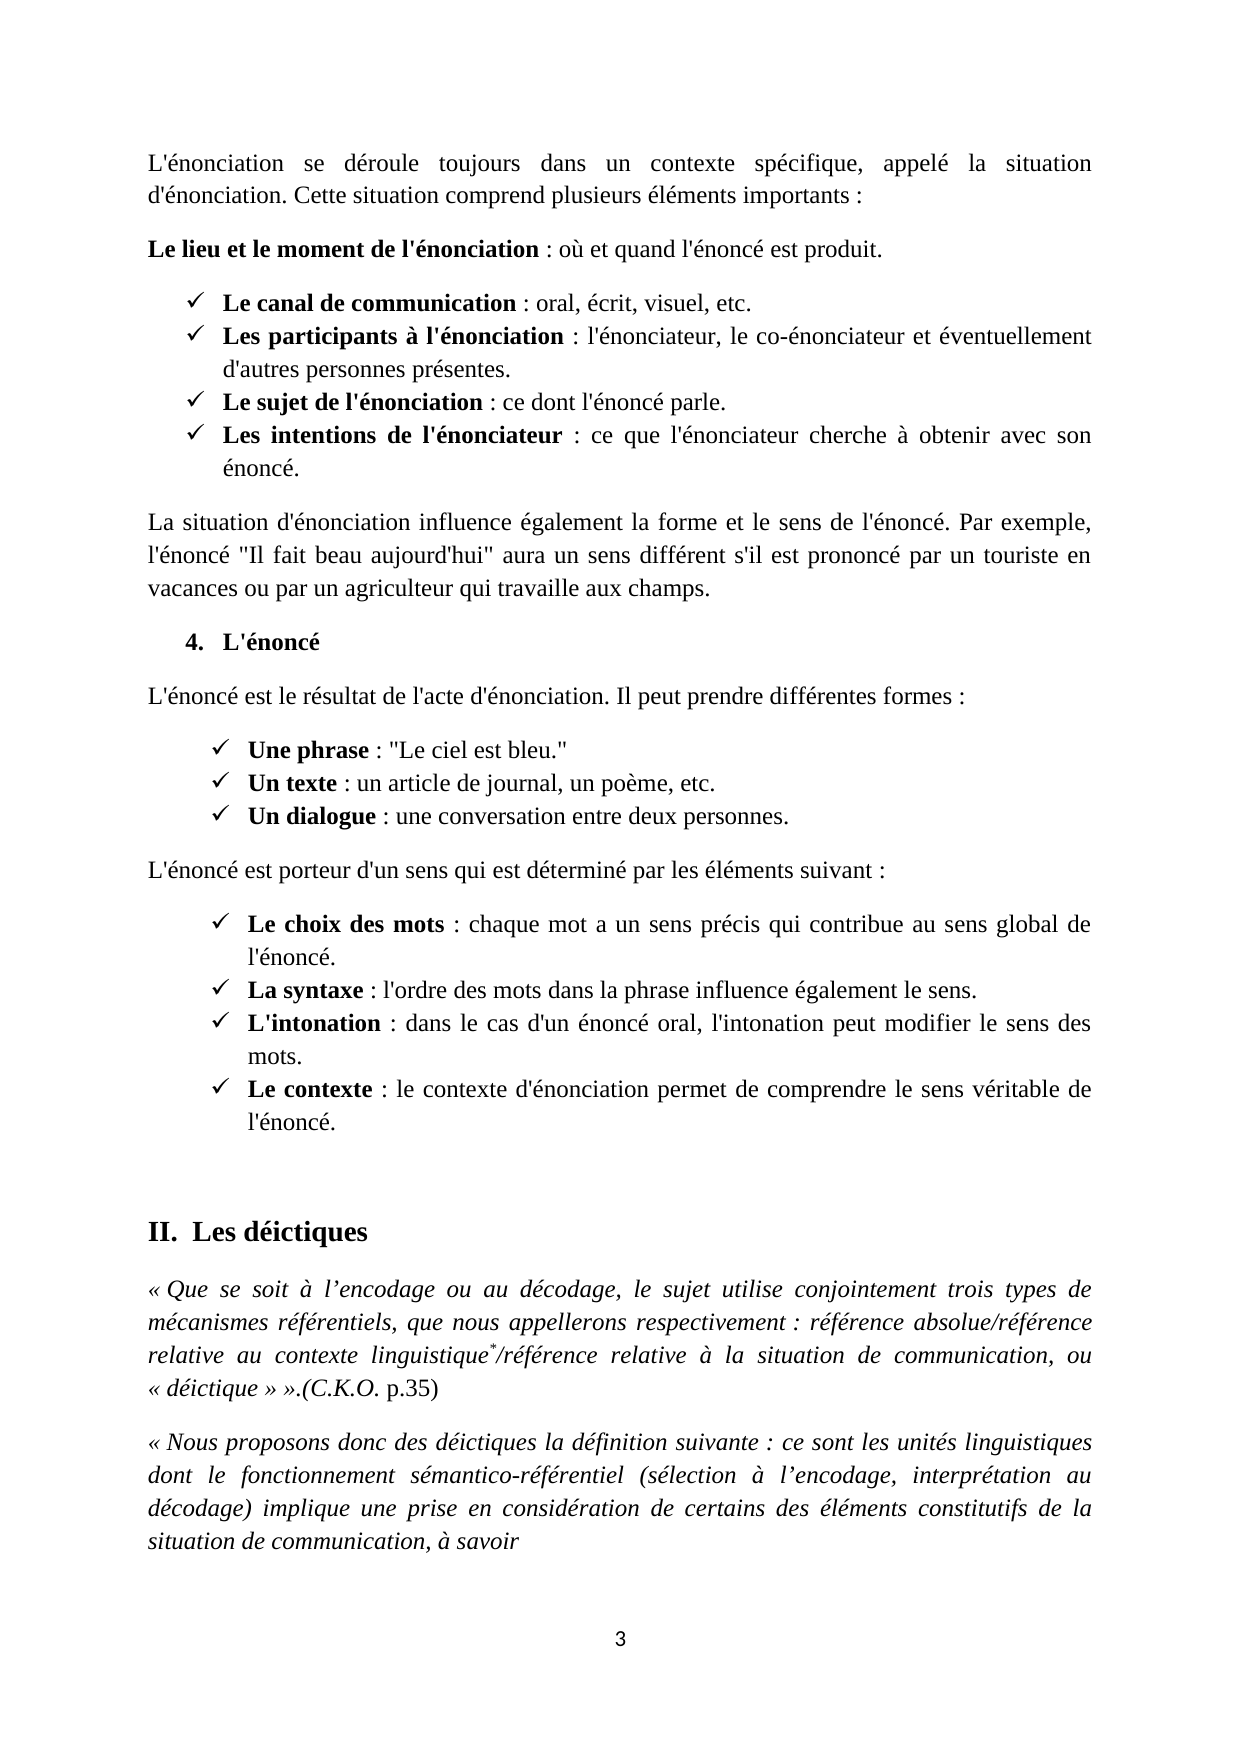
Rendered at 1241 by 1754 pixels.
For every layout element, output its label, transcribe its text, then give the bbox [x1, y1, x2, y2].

list Le sujet de l'énonciation : ce dont l'énoncé parle. [185, 387, 1093, 416]
list Un dialogue : une conversation entre deux personnes. [210, 801, 1093, 830]
text L'énonciation se déroule toujours dans un contexte spécifique, appelé la situation d'énonciation. Cette situation comprend plusieurs éléments importants : [148, 148, 1093, 209]
list Le contexte : le contexte d'énonciation permet de comprendre le sens véritable de l'énoncé. [210, 1074, 1093, 1136]
text II. Les déictiques [148, 1214, 1093, 1248]
list Un texte : un article de journal, un poème, etc. [210, 768, 1093, 797]
list Une phrase : "Le ciel est bleu." [210, 735, 1093, 764]
text « Que se soit à l’encodage ou au décodage, le sujet utilise conjointement trois types de mécanismes référentiels, que nous appellerons respectivement : référence absolue/référence relative au contexte linguistique*/référence relative à la situation de communication, ou « déictique » ».(C.K.O. p.35) [148, 1274, 1093, 1402]
list Le canal de communication : oral, écrit, visuel, etc. [185, 288, 1093, 317]
list Les participants à l'énonciation : l'énonciateur, le co-énonciateur et éventuellement d'autres personnes présentes. [185, 321, 1093, 383]
list L'intonation : dans le cas d'un énoncé oral, l'intonation peut modifier le sens des mots. [210, 1008, 1093, 1069]
list L'énoncé [185, 627, 1093, 656]
list La syntaxe : l'ordre des mots dans la phrase influence également le sens. [210, 975, 1093, 1003]
text L'énoncé est porteur d'un sens qui est déterminé par les éléments suivant : [148, 855, 1093, 883]
text L'énoncé est le résultat de l'acte d'énonciation. Il peut prendre différentes formes : [148, 681, 1093, 710]
text La situation d'énonciation influence également la forme et le sens de l'énoncé. Par exemple, l'énoncé "Il fait beau aujourd'hui" aura un sens différent s'il est prononcé par un touriste en vacances ou par un agriculteur qui travaille aux champs. [148, 507, 1093, 602]
list Le choix des mots : chaque mot a un sens précis qui contribue au sens global de l'énoncé. [210, 909, 1093, 970]
text Le lieu et le moment de l'énonciation : où et quand l'énoncé est produit. [148, 234, 1093, 263]
list Les intentions de l'énonciateur : ce que l'énonciateur cherche à obtenir avec son énoncé. [185, 420, 1093, 482]
text « Nous proposons donc des déictiques la définition suivante : ce sont les unités linguistiques dont le fonctionnement sémantico-référentiel (sélection à l’encodage, interprétation au décodage) implique une prise en considération de certains des éléments constitutifs de la situation de communication, à savoir [148, 1427, 1093, 1554]
